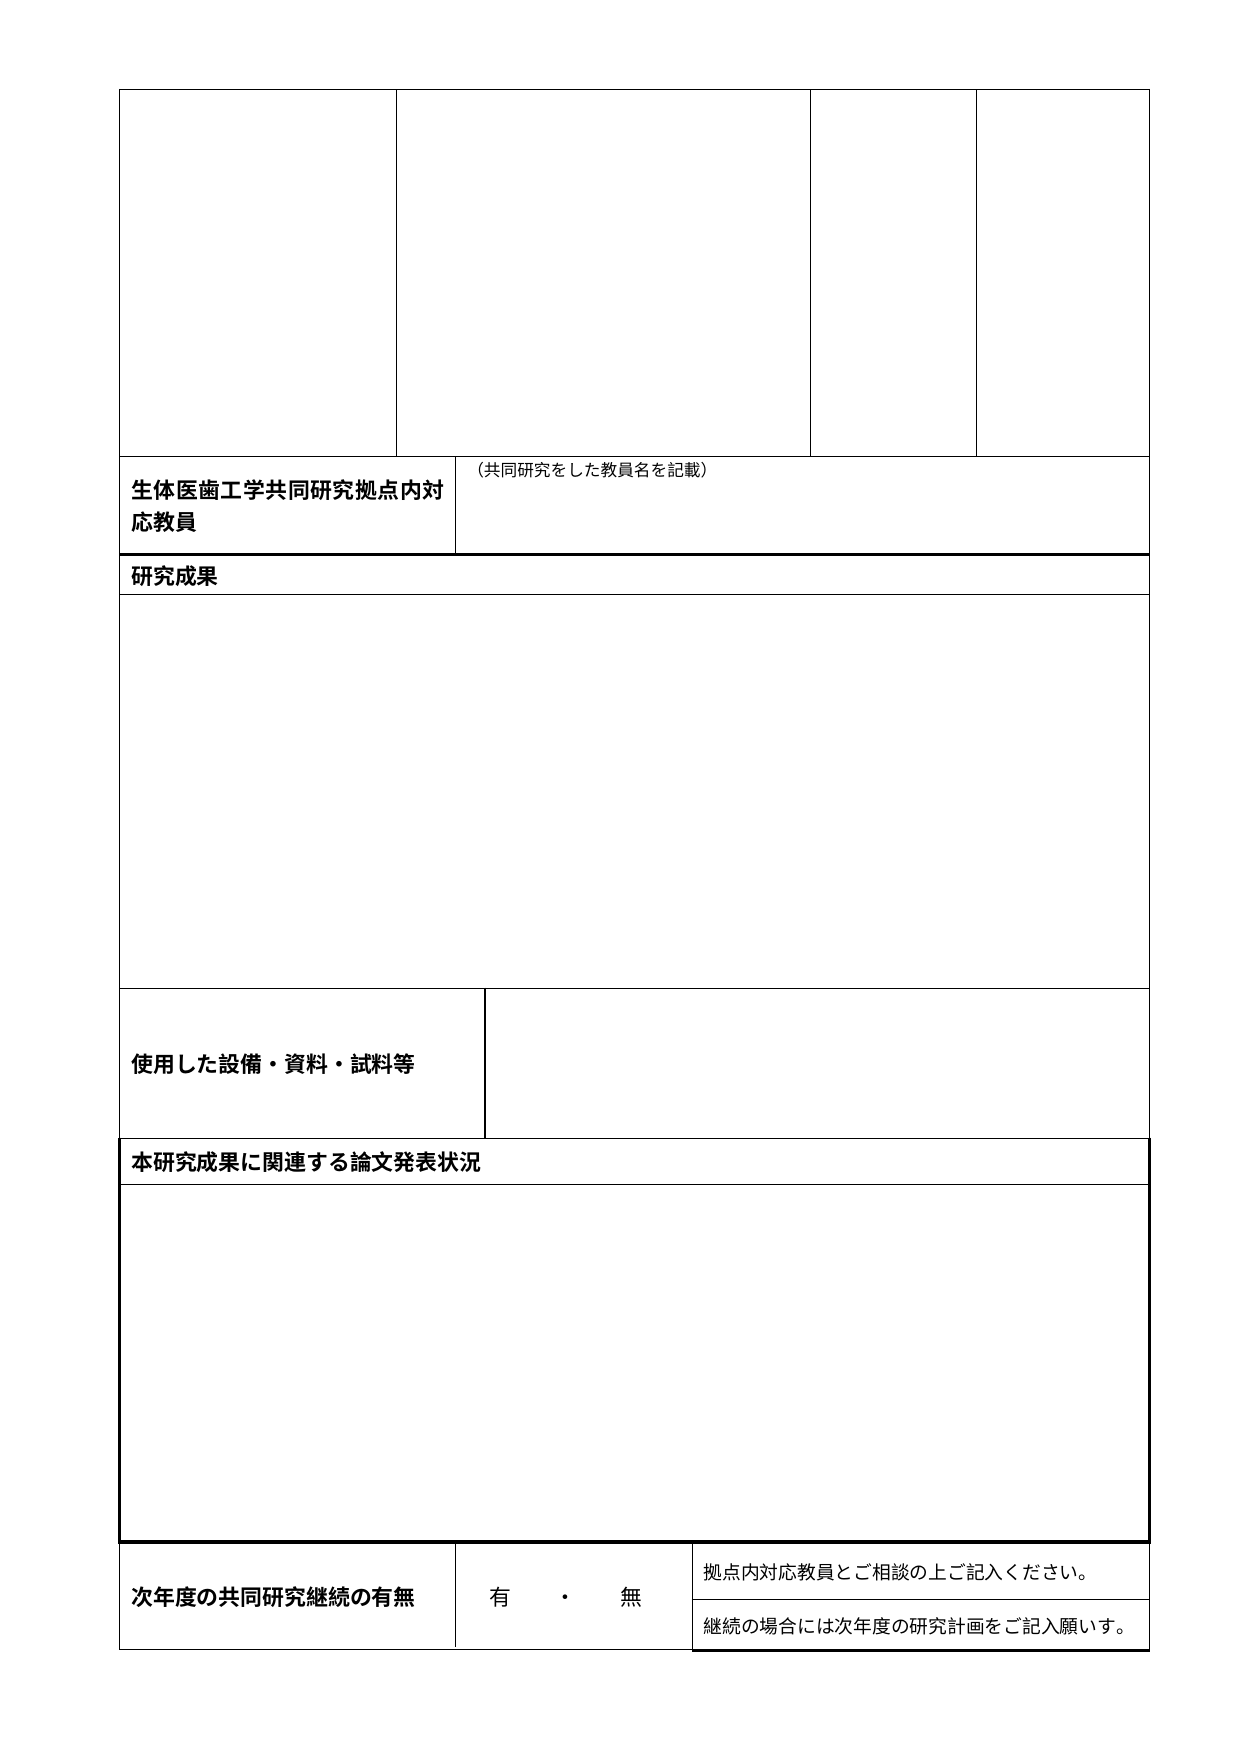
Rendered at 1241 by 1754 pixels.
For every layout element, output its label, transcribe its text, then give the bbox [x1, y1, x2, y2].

table_cell 生体医歯工学共同研究拠点内対応教員 [120, 457, 455, 553]
table_cell [120, 595, 1149, 987]
table_cell 本研究成果に関連する論文発表状況 [121, 1139, 1148, 1184]
table_cell （共同研究をした教員名を記載） [456, 457, 1149, 553]
table_cell [486, 989, 1149, 1137]
table_cell 研究成果 [120, 556, 1149, 594]
table_cell 次年度の共同研究継続の有無 [120, 1544, 456, 1649]
table_cell 有 ・ 無 [456, 1544, 692, 1649]
table_cell 継続の場合には次年度の研究計画をご記入願いす。 [693, 1600, 1149, 1649]
table_cell [121, 1185, 1148, 1540]
table_cell [397, 90, 810, 456]
table_cell 拠点内対応教員とご相談の上ご記入ください。 [693, 1544, 1149, 1599]
table_cell [120, 90, 396, 456]
table_cell [811, 90, 976, 456]
table_cell 使用した設備・資料・試料等 [120, 989, 484, 1137]
table_cell [977, 90, 1149, 456]
